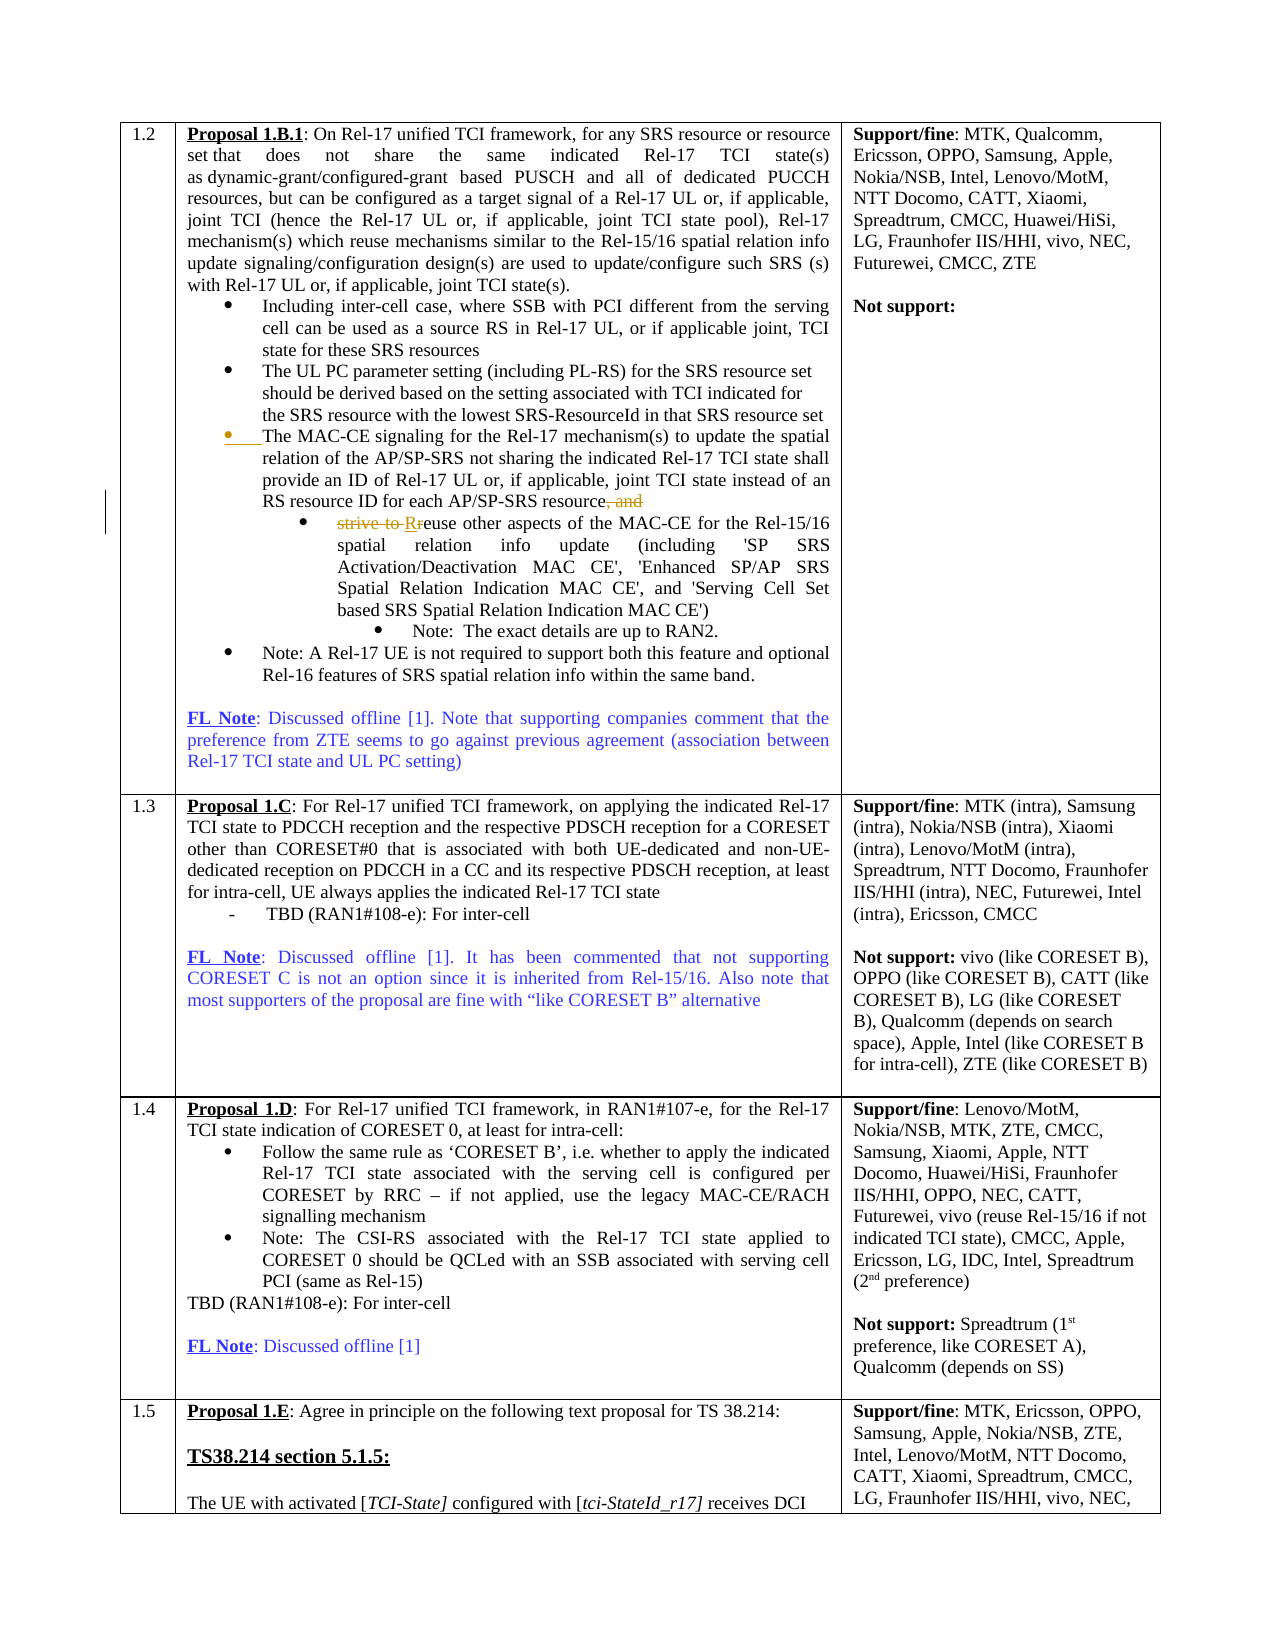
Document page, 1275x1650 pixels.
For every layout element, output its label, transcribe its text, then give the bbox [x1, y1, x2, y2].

table_cell Proposal 1.D: For Rel-17 unified TCI framework, in RAN1#107-e, for the Rel-17 TCI state indication of CORESET 0, at least for intra-cell: Follow the same rule as ‘CORESET B’, i.e. whether to apply the indicated Rel-17 TCI state associated with the serving cell is configured per CORESET by RRC – if not applied, use the legacy MAC-CE/RACH signalling mechanism Note: The CSI-RS associated with the Rel-17 TCI state applied to CORESET 0 should be QCLed with an SSB associated with serving cell PCI (same as Rel-15) TBD (RAN1#108-e): For inter-cell FL Note: Discussed offline [1] [176, 1098, 841, 1399]
table_cell Support/fine: MTK (intra), Samsung (intra), Nokia/NSB (intra), Xiaomi (intra), Lenovo/MotM (intra), Spreadtrum, NTT Docomo, Fraunhofer IIS/HHI (intra), NEC, Futurewei, Intel (intra), Ericsson, CMCC Not support: vivo (like CORESET B), OPPO (like CORESET B), CATT (like CORESET B), LG (like CORESET B), Qualcomm (depends on search space), Apple, Intel (like CORESET B for intra-cell), ZTE (like CORESET B) [842, 795, 1160, 1096]
table_cell 1.4 [121, 1098, 175, 1399]
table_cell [176, 1400, 841, 1513]
table_cell 1.3 [121, 795, 175, 1096]
table_cell 1.2 [121, 123, 175, 793]
table_cell Support/fine: MTK, Qualcomm, Ericsson, OPPO, Samsung, Apple, Nokia/NSB, Intel, Lenovo/MotM, NTT Docomo, CATT, Xiaomi, Spreadtrum, CMCC, Huawei/HiSi, LG, Fraunhofer IIS/HHI, vivo, NEC, Futurewei, CMCC, ZTE Not support: [842, 123, 1160, 793]
table_cell Proposal 1.C: For Rel-17 unified TCI framework, on applying the indicated Rel-17 TCI state to PDCCH reception and the respective PDSCH reception for a CORESET other than CORESET#0 that is associated with both UE-dedicated and non-UE-dedicated reception on PDCCH in a CC and its respective PDSCH reception, at least for intra-cell, UE always applies the indicated Rel-17 TCI state TBD (RAN1#108-e): For inter-cell FL Note: Discussed offline [1]. It has been commented that not supporting CORESET C is not an option since it is inherited from Rel-15/16. Also note that most supporters of the proposal are fine with “like CORESET B” alternative [176, 795, 841, 1096]
table_cell Support/fine: Lenovo/MotM, Nokia/NSB, MTK, ZTE, CMCC, Samsung, Xiaomi, Apple, NTT Docomo, Huawei/HiSi, Fraunhofer IIS/HHI, OPPO, NEC, CATT, Futurewei, vivo (reuse Rel-15/16 if not indicated TCI state), CMCC, Apple, Ericsson, LG, IDC, Intel, Spreadtrum (2nd preference) Not support: Spreadtrum (1st preference, like CORESET A), Qualcomm (depends on SS) [842, 1098, 1160, 1399]
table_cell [842, 1400, 1160, 1513]
table_cell 1.5 [121, 1400, 175, 1513]
table_cell Proposal 1.B.1: On Rel-17 unified TCI framework, for any SRS resource or resource set that does not share the same indicated Rel-17 TCI state(s) as dynamic-grant/configured-grant based PUSCH and all of dedicated PUCCH resources, but can be configured as a target signal of a Rel-17 UL or, if applicable, joint TCI (hence the Rel-17 UL or, if applicable, joint TCI state pool), Rel-17 mechanism(s) which reuse mechanisms similar to the Rel-15/16 spatial relation info update signaling/configuration design(s) are used to update/configure such SRS (s) with Rel-17 UL or, if applicable, joint TCI state(s). Including inter-cell case, where SSB with PCI different from the serving cell can be used as a source RS in Rel-17 UL, or if applicable joint, TCI state for these SRS resources The UL PC parameter setting (including PL-RS) for the SRS resource set should be derived based on the setting associated with TCI indicated for the SRS resource with the lowest SRS-ResourceId in that SRS resource set The MAC-CE signaling for the Rel-17 mechanism(s) to update the spatial relation of the AP/SP-SRS not sharing the indicated Rel-17 TCI state shall provide an ID of Rel-17 UL or, if applicable, joint TCI state instead of an RS resource ID for each AP/SP-SRS resource euse other aspects of the MAC-CE for the Rel-15/16 spatial relation info update (including 'SP SRS Activation/Deactivation MAC CE', 'Enhanced SP/AP SRS Spatial Relation Indication MAC CE', and 'Serving Cell Set based SRS Spatial Relation Indication MAC CE') Note: The exact details are up to RAN2. Note: A Rel-17 UE is not required to support both this feature and optional Rel-16 features of SRS spatial relation info within the same band. FL Note: Discussed offline [1]. Note that supporting companies comment that the preference from ZTE seems to go against previous agreement (association between Rel-17 TCI state and UL PC setting) [176, 123, 841, 793]
